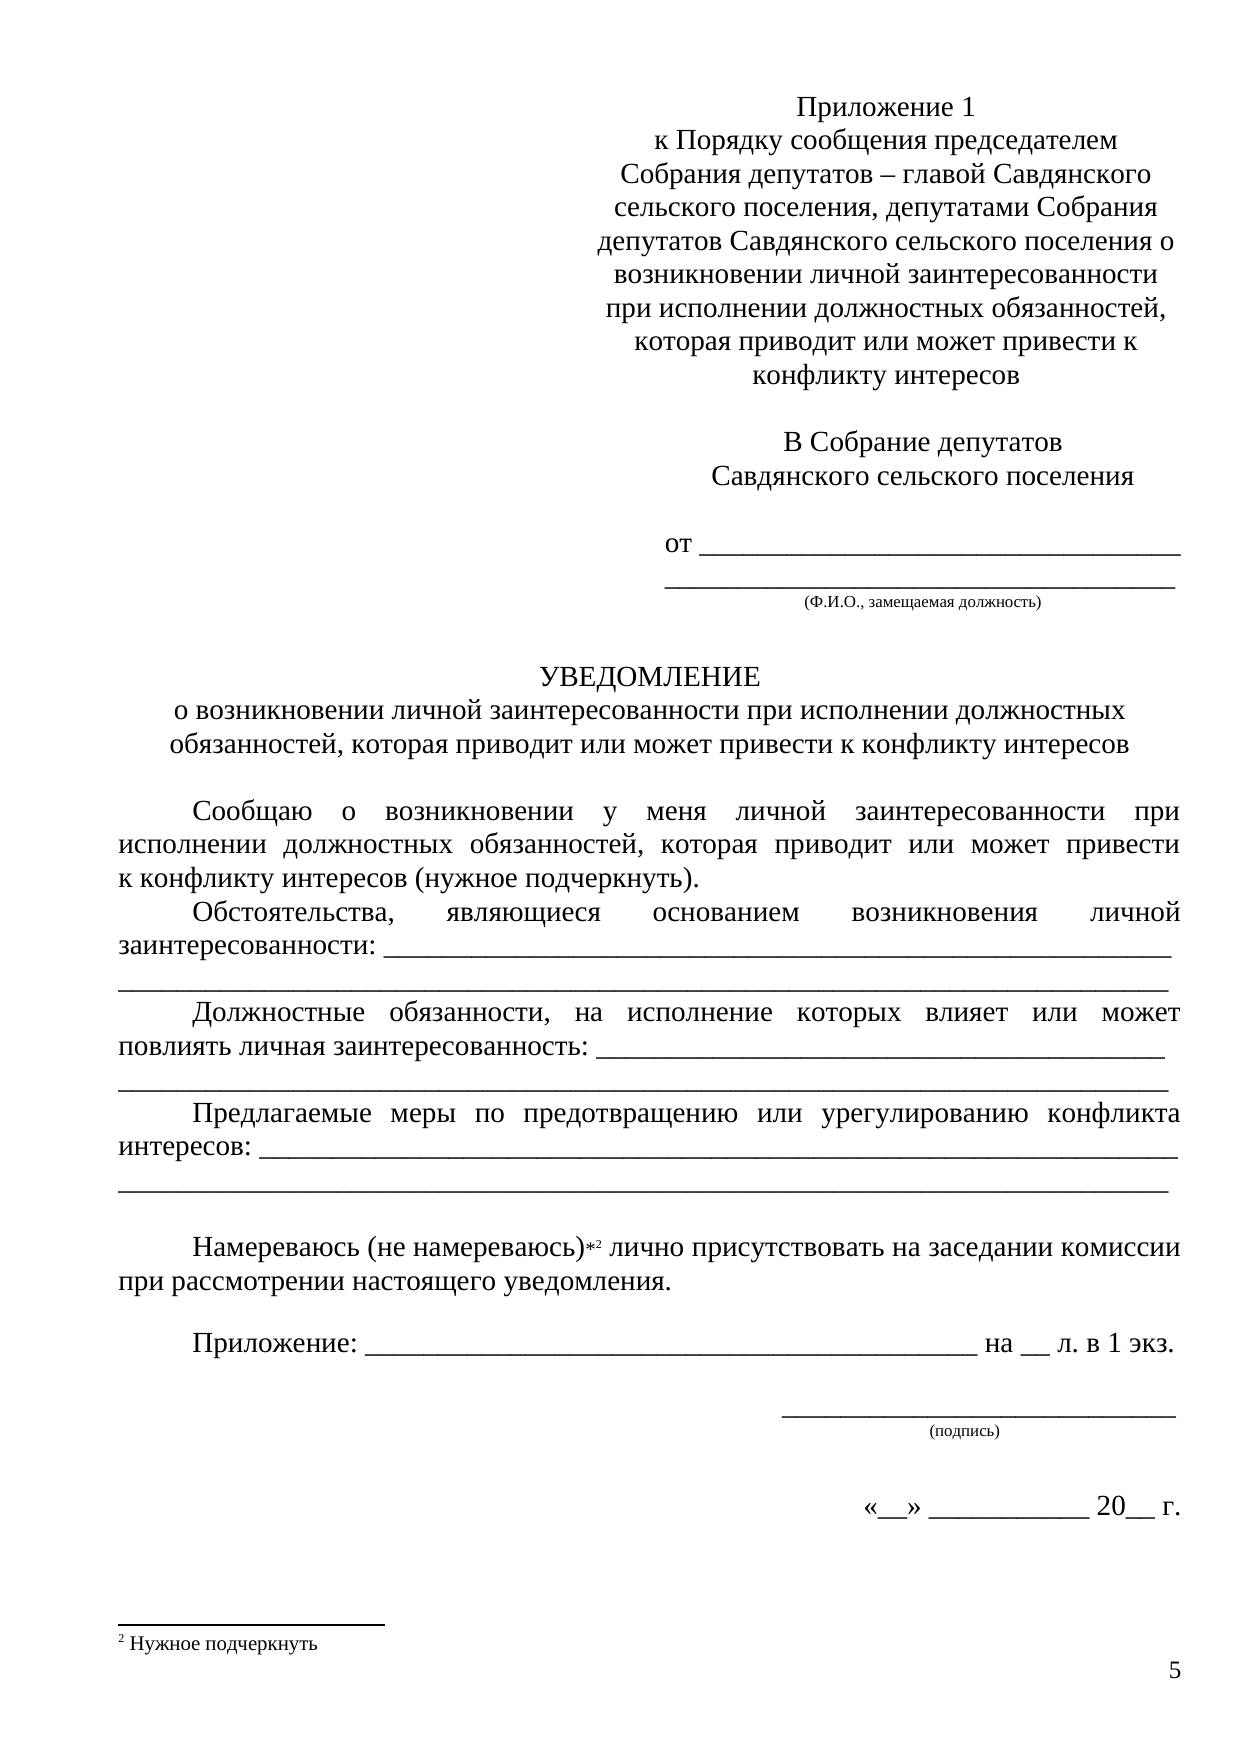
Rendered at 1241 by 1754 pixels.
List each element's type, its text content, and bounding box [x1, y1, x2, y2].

text ___________________________________ [664, 558, 1181, 592]
text Обстоятельства, являющиеся основанием возникновения личной заинтересованности: ______________________________________________________ [118, 894, 1181, 961]
text о возникновении личной заинтересованности при исполнении должностных обязанностей, которая приводит или может привести к конфликту интересов [118, 692, 1181, 759]
text (подпись) [266, 1421, 1181, 1454]
text от _________________________________ [664, 525, 1181, 558]
text (Ф.И.О., замещаемая должность) [664, 592, 1181, 625]
text ________________________________________________________________________ [118, 961, 1181, 994]
text Намереваюсь (не намереваюсь)* лично присутствовать на заседании комиссии при рассмотрении настоящего уведомления. [118, 1229, 1181, 1296]
text ________________________________________________________________________ [118, 1061, 1181, 1095]
text В Собрание депутатов [664, 424, 1181, 458]
text «__» ___________ 20__ г. [118, 1488, 1181, 1521]
text Должностные обязанности, на исполнение которых влияет или может повлиять личная заинтересованность: _______________________________________ [118, 994, 1181, 1061]
text к Порядку сообщения председателем Собрания депутатов – главой Савдянского сельского поселения, депутатами Собрания депутатов Савдянского сельского поселения о возникновении личной заинтересованности при исполнении должностных обязанностей, которая приводит или может привести к конфликту интересов [591, 122, 1181, 391]
text ________________________________________________________________________ [118, 1162, 1181, 1196]
text УВЕДОМЛЕНИЕ [118, 659, 1181, 692]
text Предлагаемые меры по предотвращению или урегулированию конфликта интересов: _______________________________________________________________ [118, 1095, 1181, 1162]
text Приложение 1 [591, 89, 1181, 122]
text Савдянского сельского поселения [664, 458, 1181, 491]
text ___________________________ [708, 1387, 1181, 1421]
text Приложение: __________________________________________ на __ л. в 1 экз. [118, 1325, 1181, 1358]
text Сообщаю о возникновении у меня личной заинтересованности при исполнении должностных обязанностей, которая приводит или может привести к конфликту интересов (нужное подчеркнуть). [118, 793, 1181, 894]
